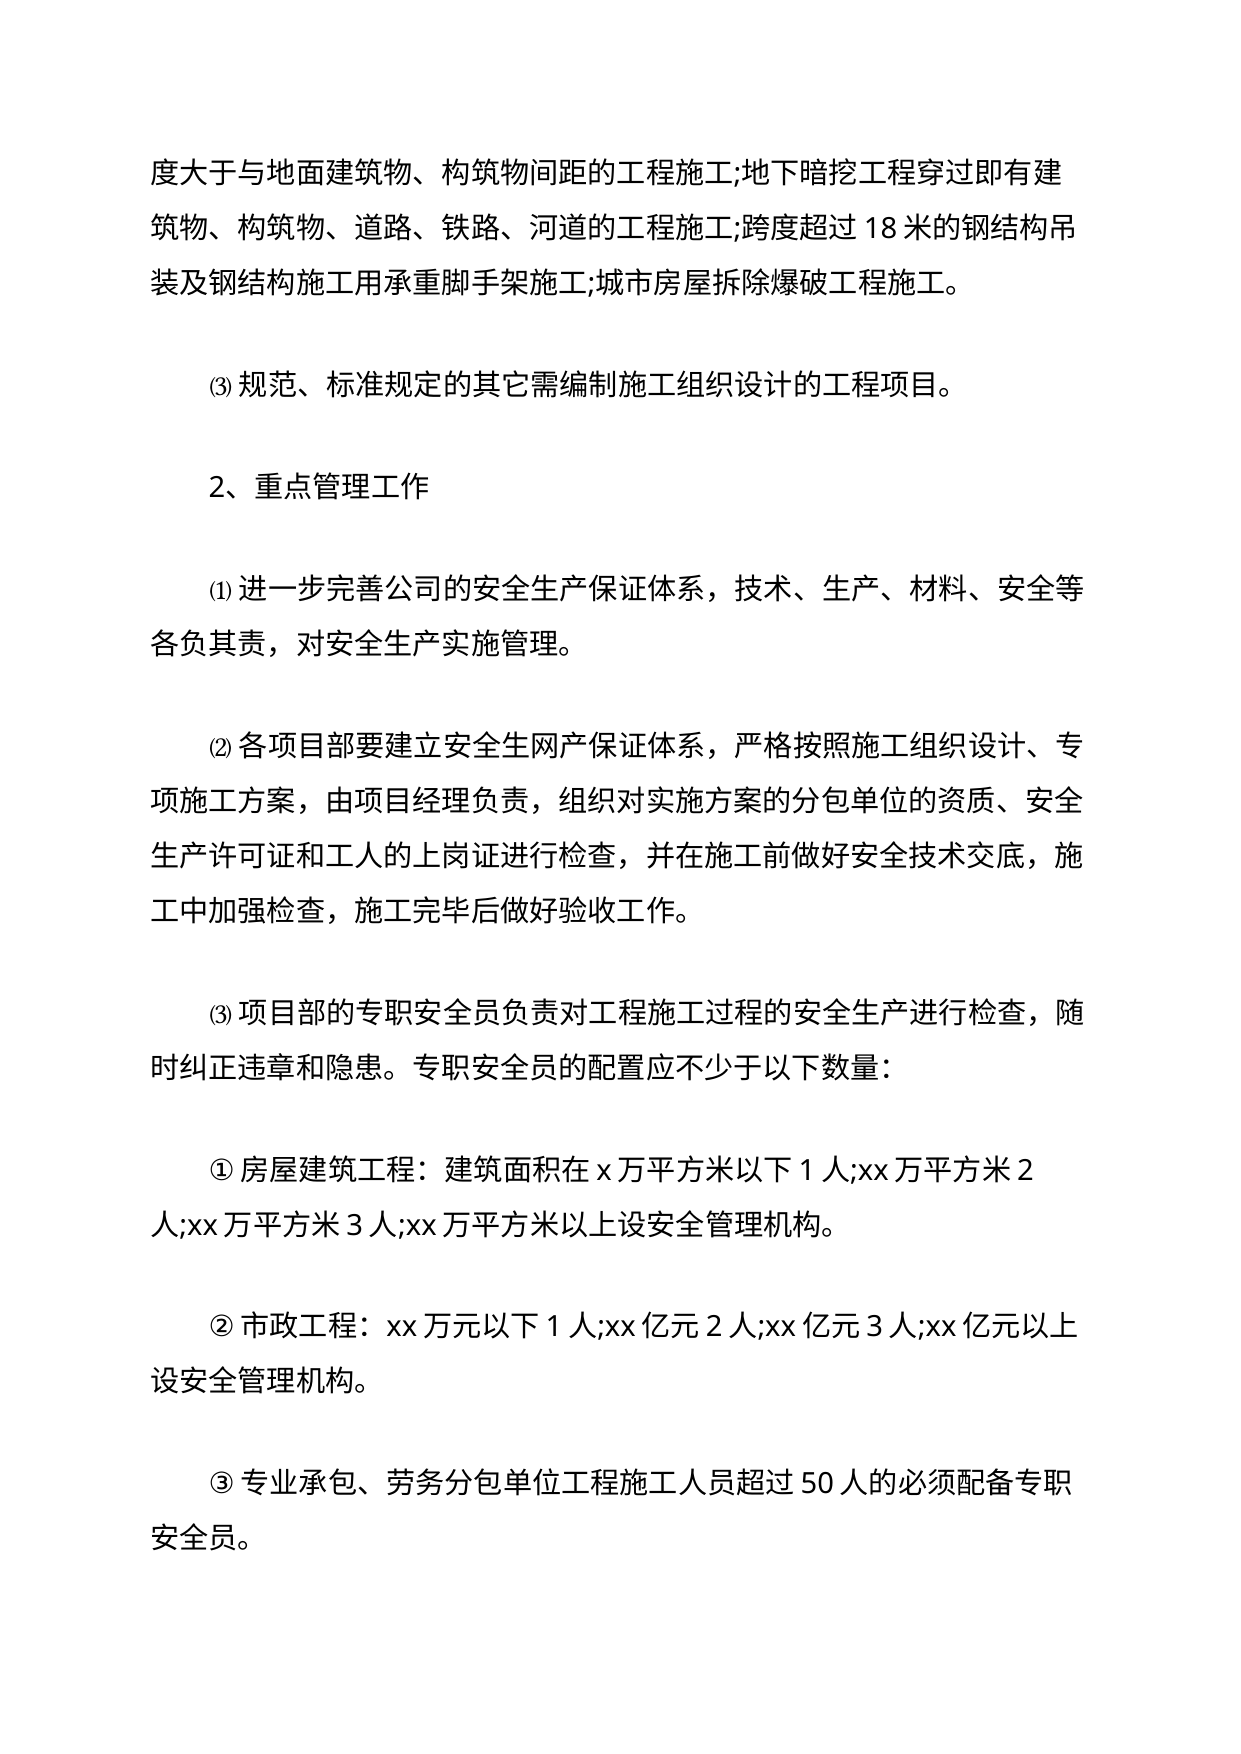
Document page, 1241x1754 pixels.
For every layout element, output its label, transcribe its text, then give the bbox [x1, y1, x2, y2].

text ⑶规范、标准规定的其它需编制施工组织设计的工程项目。 [150, 362, 1090, 404]
text ①房屋建筑工程：建筑面积在x万平方米以下1人;xx万平方米2人;xx万平方米3人;xx万平方米以上设安全管理机构。 [150, 1146, 1090, 1243]
text ⑵各项目部要建立安全生网产保证体系，严格按照施工组织设计、专项施工方案，由项目经理负责，组织对实施方案的分包单位的资质、安全生产许可证和工人的上岗证进行检查，并在施工前做好安全技术交底，施工中加强检查，施工完毕后做好验收工作。 [150, 723, 1090, 930]
text ⑶项目部的专职安全员负责对工程施工过程的安全生产进行检查，随时纠正违章和隐患。专职安全员的配置应不少于以下数量： [150, 989, 1090, 1087]
text 2、重点管理工作 [150, 464, 1090, 506]
text ③专业承包、劳务分包单位工程施工人员超过50人的必须配备专职安全员。 [150, 1460, 1090, 1557]
text ②市政工程：xx万元以下1人;xx亿元2人;xx亿元3人;xx亿元以上设安全管理机构。 [150, 1303, 1090, 1400]
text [150, 150, 1090, 302]
text ⑴进一步完善公司的安全生产保证体系，技术、生产、材料、安全等各负其责，对安全生产实施管理。 [150, 566, 1090, 663]
